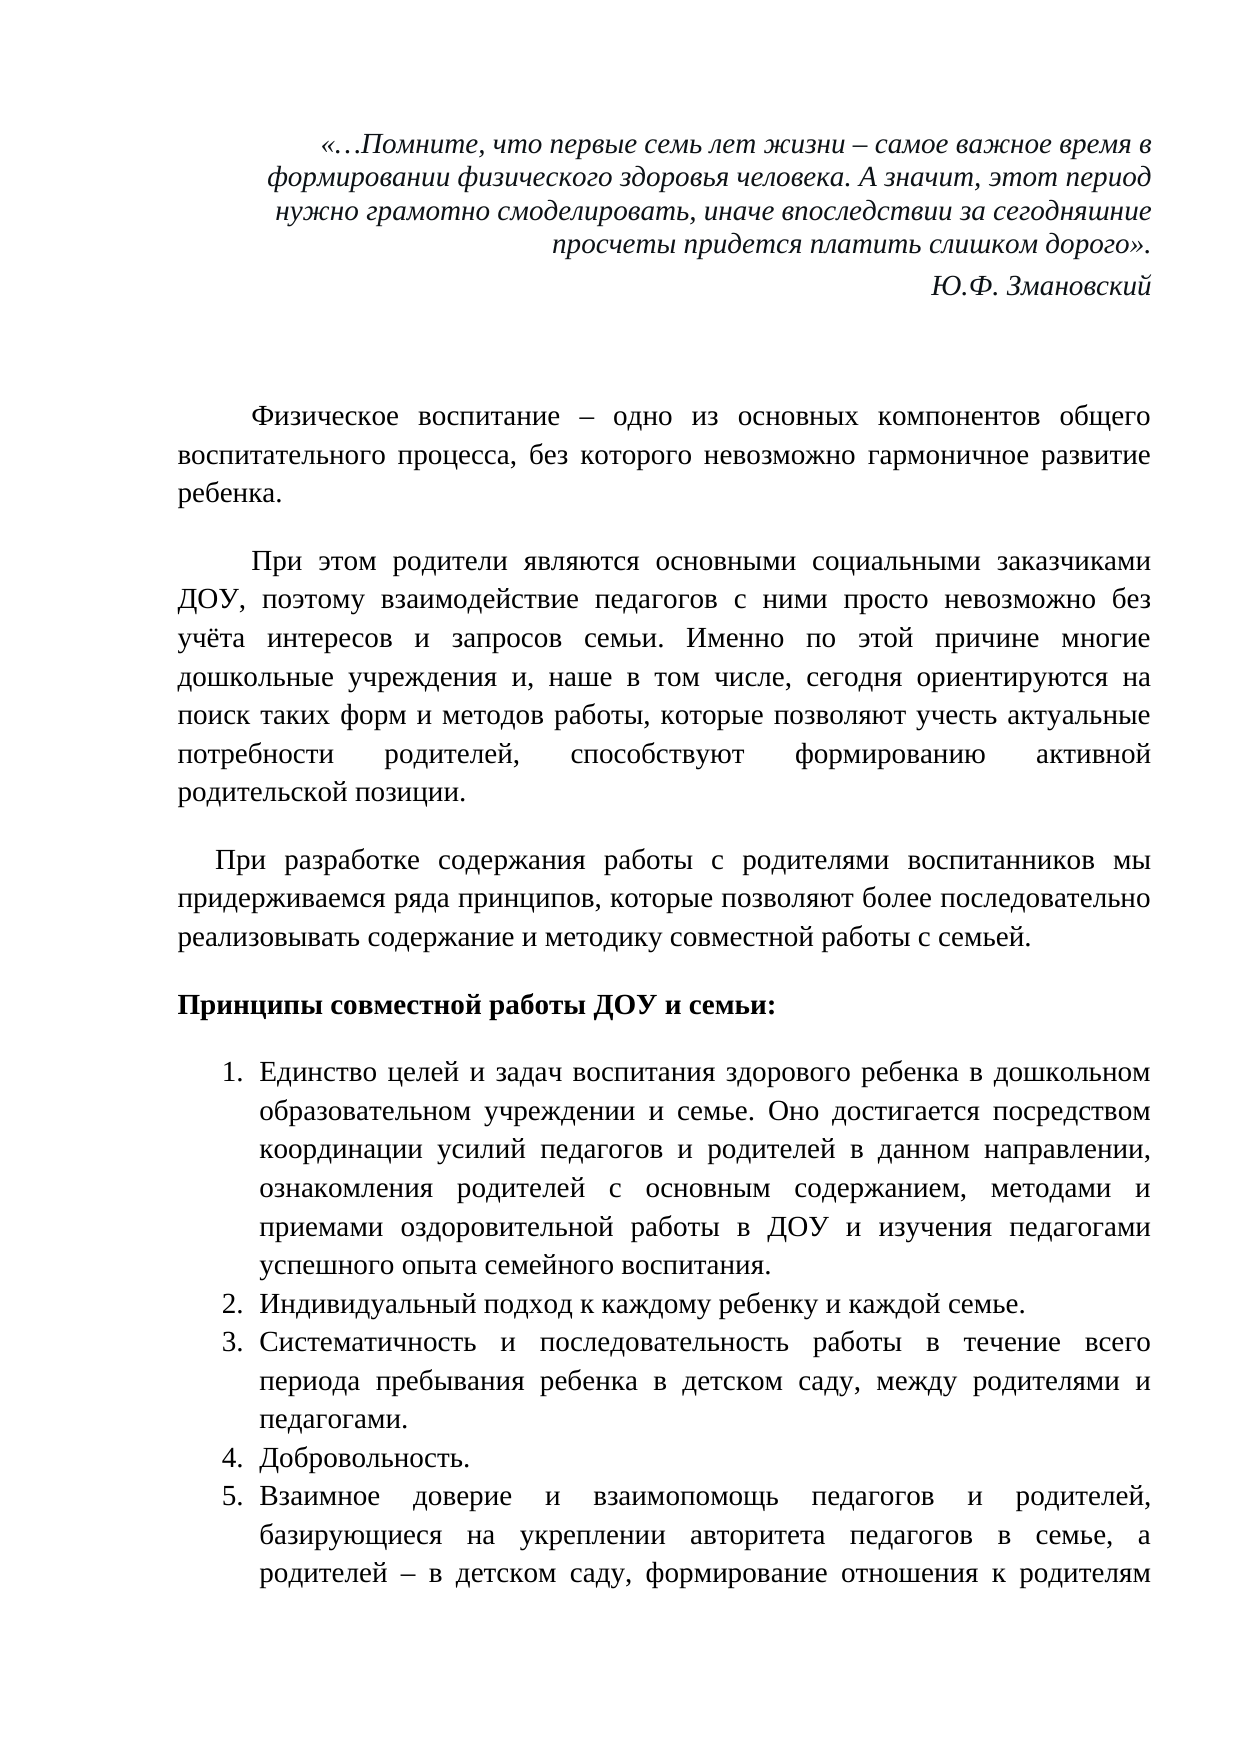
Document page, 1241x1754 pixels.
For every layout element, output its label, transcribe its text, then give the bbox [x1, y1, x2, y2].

text При разработке содержания работы с родителями воспитанников мы придерживаемся ряда принципов, которые позволяют более последовательно реализовывать содержание и методику совместной работы с семьей. [177, 842, 1152, 953]
list Систематичность и последовательность работы в течение всего периода пребывания ребенка в детском саду, между родителями и педагогами. [222, 1324, 1152, 1435]
text Физическое воспитание – одно из основных компонентов общего воспитательного процесса, без которого невозможно гармоничное развитие ребенка. [177, 398, 1152, 509]
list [222, 1478, 1152, 1589]
text При этом родители являются основными социальными заказчиками ДОУ, поэтому взаимодействие педагогов с ними просто невозможно без учёта интересов и запросов семьи. Именно по этой причине многие дошкольные учреждения и, наше в том числе, сегодня ориентируются на поиск таких форм и методов работы, которые позволяют учесть актуальные потребности родителей, способствуют формированию активной родительской позиции. [177, 543, 1152, 808]
text Ю.Ф. Змановский [177, 268, 1152, 301]
list Единство целей и задач воспитания здорового ребенка в дошкольном образовательном учреждении и семье. Оно достигается посредством координации усилий педагогов и родителей в данном направлении, ознакомления родителей с основным содержанием, методами и приемами оздоровительной работы в ДОУ и изучения педагогами успешного опыта семейного воспитания. [222, 1054, 1152, 1281]
list Добровольность. [222, 1440, 1152, 1473]
text Принципы совместной работы ДОУ и семьи: [177, 987, 1152, 1020]
list Индивидуальный подход к каждому ребенку и каждой семье. [222, 1286, 1152, 1319]
text «…Помните, что первые семь лет жизни – самое важное время в формировании физического здоровья человека. А значит, этот период нужно грамотно смоделировать, иначе впоследствии за сегодняшние просчеты придется платить слишком дорого». [177, 126, 1152, 260]
